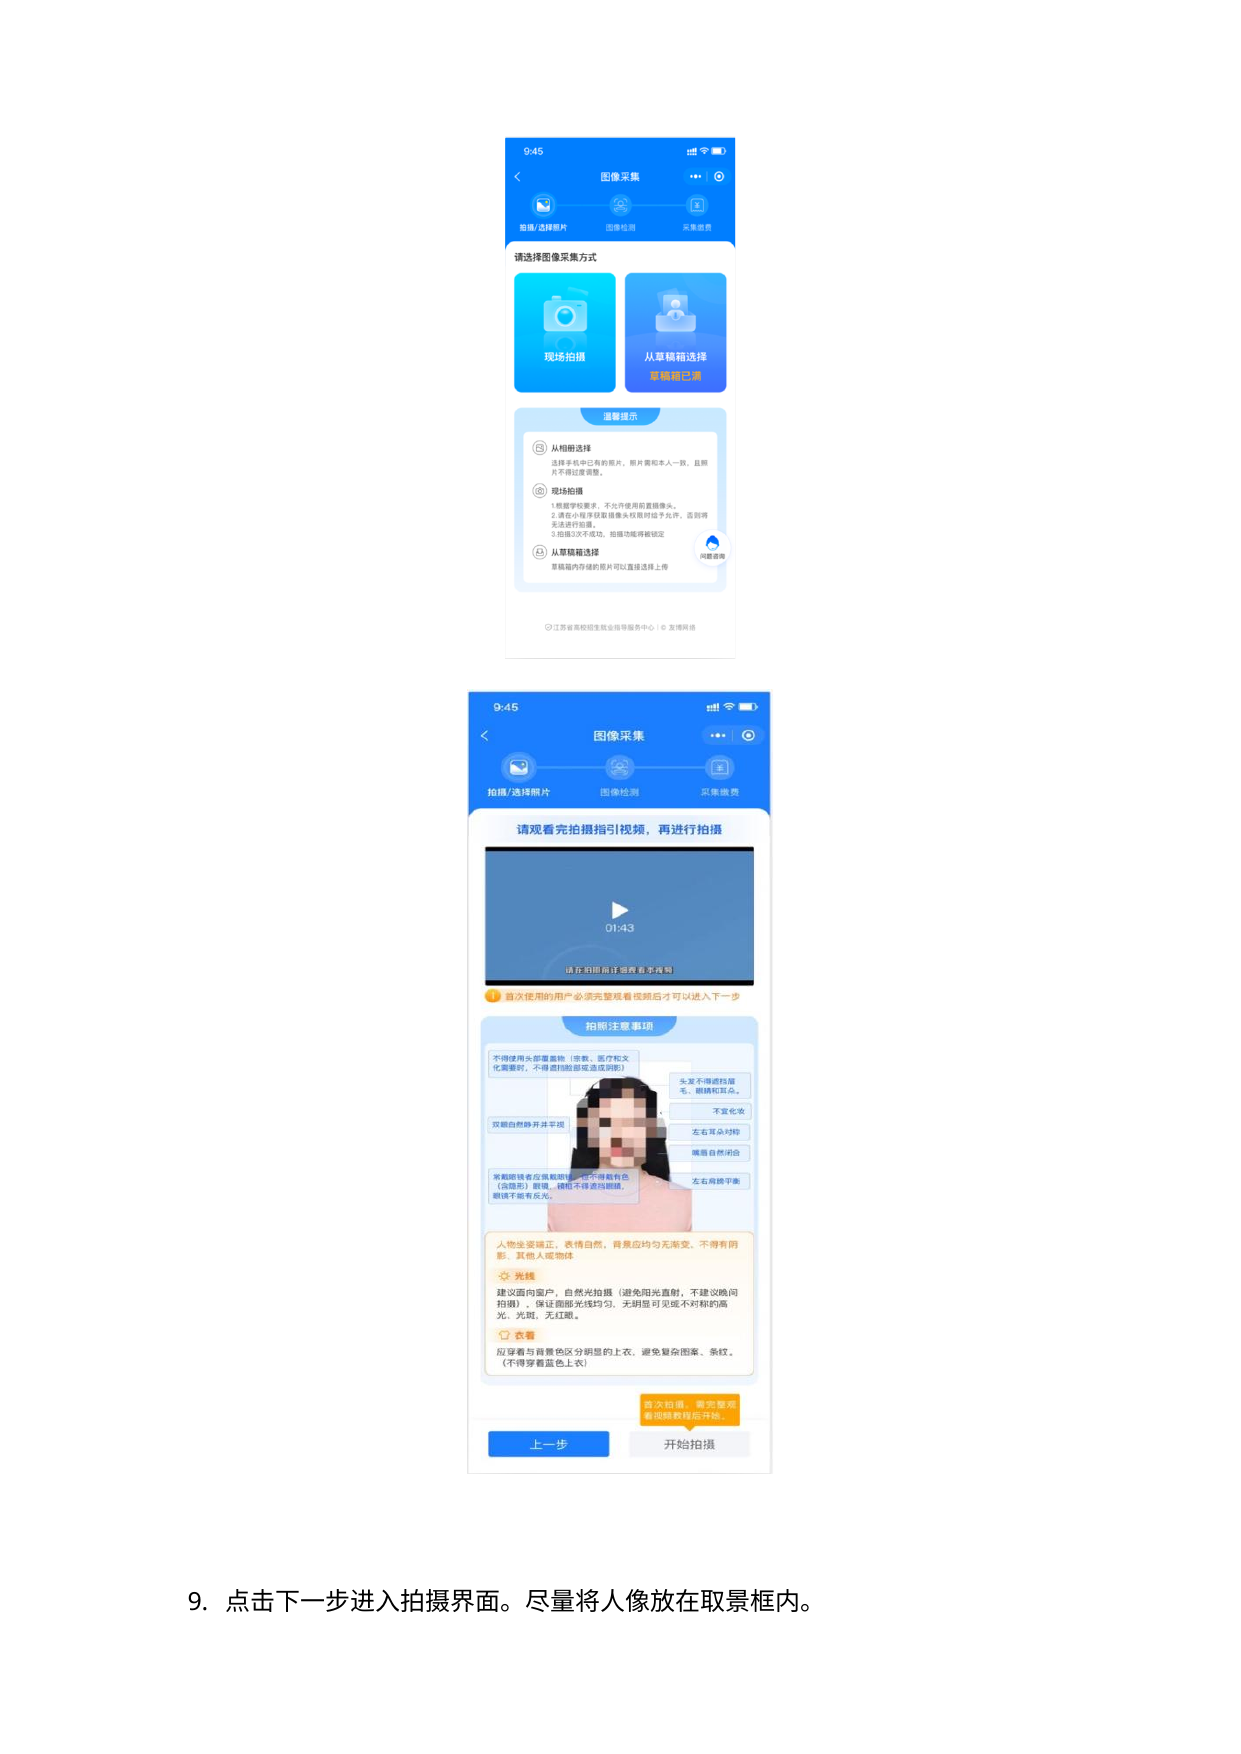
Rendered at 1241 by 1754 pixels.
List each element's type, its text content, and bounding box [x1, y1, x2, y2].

list 点击下一步进入拍摄界面。尽量将人像放在取景框内。 [187, 1567, 1053, 1632]
picture [467, 689, 774, 1474]
picture [505, 136, 736, 659]
